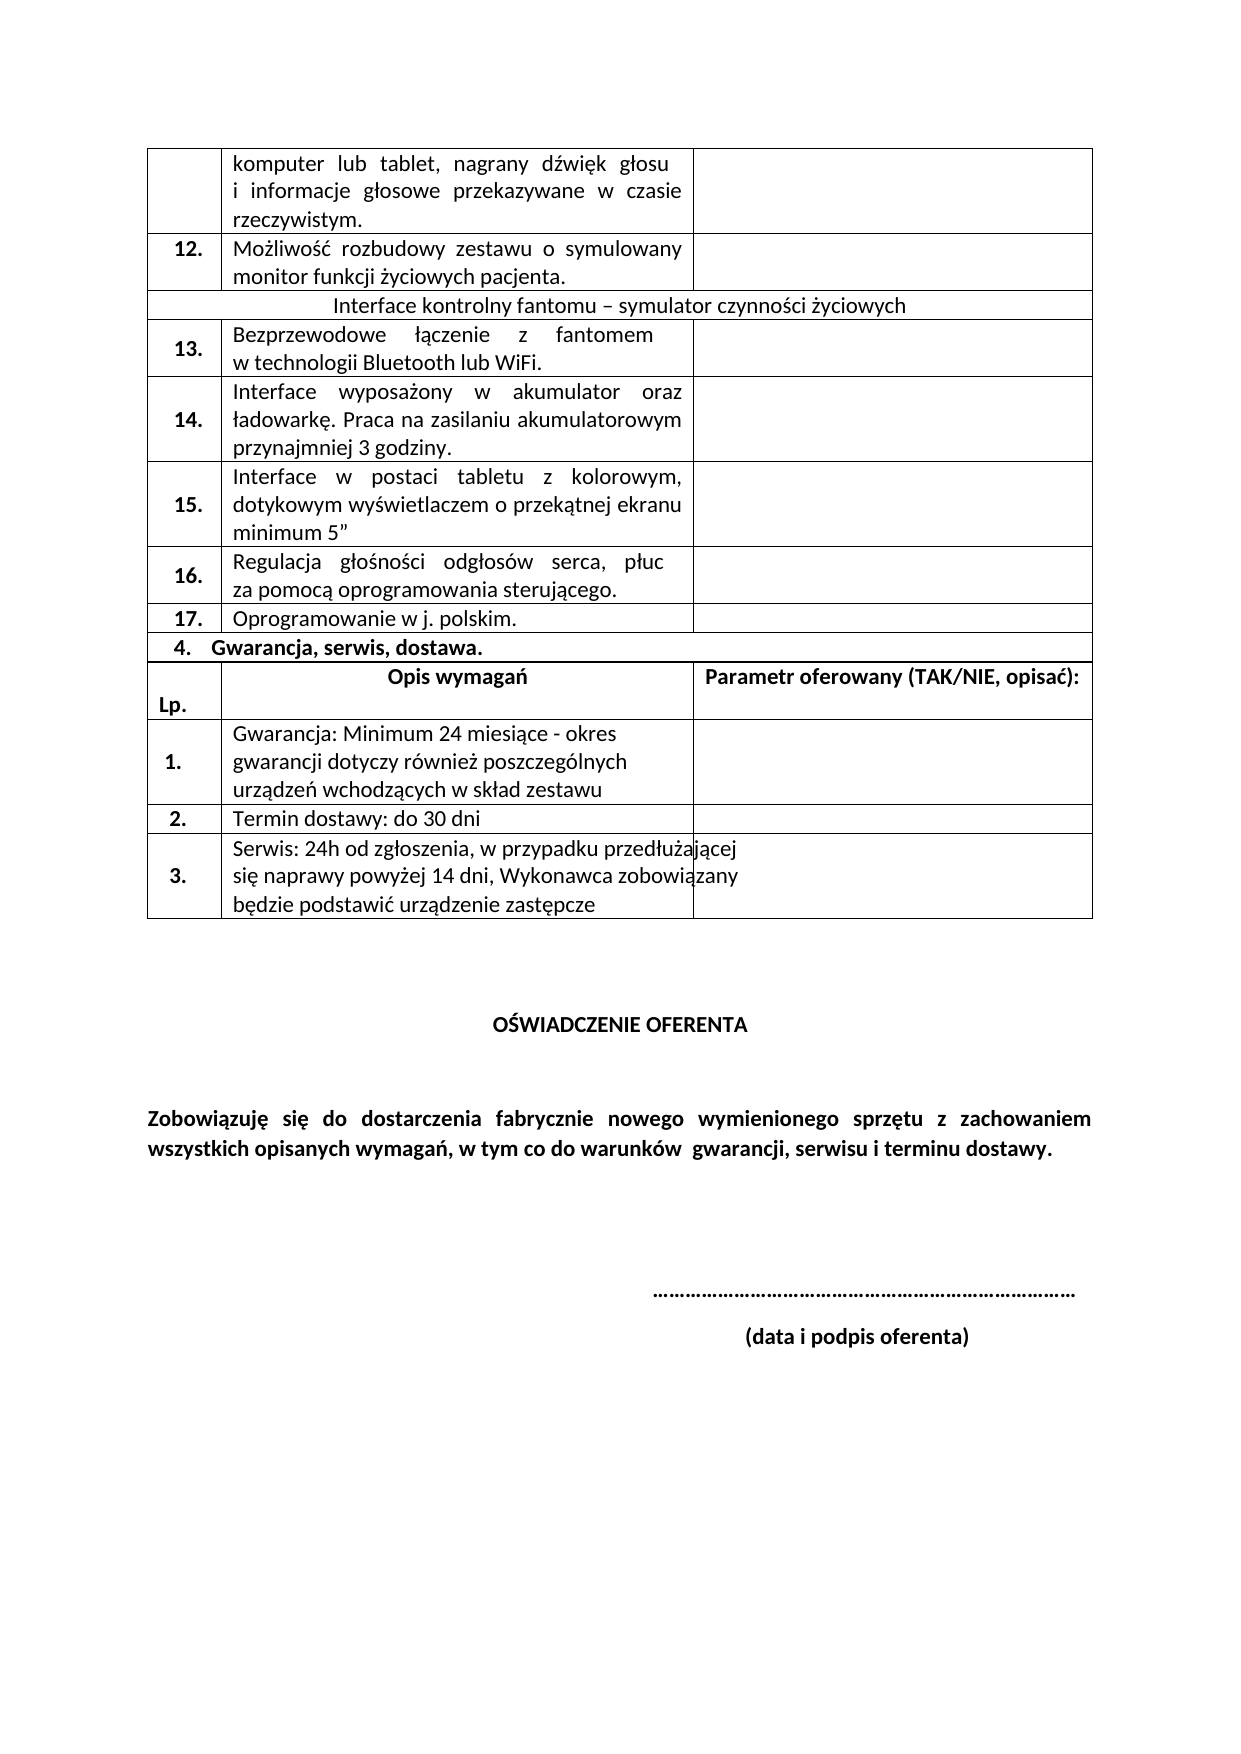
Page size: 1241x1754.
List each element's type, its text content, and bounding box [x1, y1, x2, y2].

table_cell 3. [148, 834, 221, 918]
table_cell [694, 234, 1092, 290]
table_cell [694, 547, 1092, 603]
table_cell Interface w postaci tabletu z kolorowym, dotykowym wyświetlaczem o przekątnej ekranu minimum 5” [222, 462, 693, 546]
table_cell [148, 377, 221, 461]
table_cell [148, 149, 221, 233]
table_cell [694, 834, 1092, 918]
table_cell [694, 320, 1092, 376]
table_cell [694, 805, 1092, 833]
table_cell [222, 149, 693, 233]
table_cell Opis wymagań [222, 663, 693, 718]
text OŚWIADCZENIE OFERENTA [148, 1010, 1093, 1038]
table_cell Serwis: 24h od zgłoszenia, w przypadku przedłużającej się naprawy powyżej 14 dni, Wykonawca zobowiązany będzie podstawić urządzenie zastępcze [222, 834, 693, 918]
table_cell [148, 547, 221, 603]
table_cell Oprogramowanie w j. polskim. [222, 604, 693, 632]
table_cell [694, 604, 1092, 632]
table_cell Lp. [148, 663, 221, 718]
table_cell Interface kontrolny fantomu – symulator czynności życiowych [148, 291, 1092, 319]
text …………………………………………………………………… [148, 1275, 1093, 1303]
table_cell [148, 320, 221, 376]
table_cell Regulacja głośności odgłosów serca, płuc za pomocą oprogramowania sterującego. [222, 547, 693, 603]
table_cell [694, 720, 1092, 803]
table_cell [694, 149, 1092, 233]
table_cell Możliwość rozbudowy zestawu o symulowany monitor funkcji życiowych pacjenta. [222, 234, 693, 290]
table_cell Termin dostawy: do 30 dni [222, 805, 693, 833]
table_cell Bezprzewodowe łączenie z fantomem w technologii Bluetooth lub WiFi. [222, 320, 693, 376]
table_cell [694, 377, 1092, 461]
text Zobowiązuję się do dostarczenia fabrycznie nowego wymienionego sprzętu z zachowaniem wszystkich opisanych wymagań, w tym co do warunków gwarancji, serwisu i terminu dostawy. [148, 1104, 1093, 1162]
table_cell 2. [148, 805, 221, 833]
table_cell [148, 604, 221, 632]
table_cell [148, 462, 221, 546]
table_cell Interface wyposażony w akumulator oraz ładowarkę. Praca na zasilaniu akumulatorowym przynajmniej 3 godziny. [222, 377, 693, 461]
table_cell Gwarancja, serwis, dostawa. [148, 633, 1092, 661]
table_cell 1. [148, 720, 221, 803]
table_cell [148, 234, 221, 290]
text (data i podpis oferenta) [148, 1322, 1093, 1350]
table_cell Gwarancja: Minimum 24 miesiące - okres gwarancji dotyczy również poszczególnych urządzeń wchodzących w skład zestawu [222, 720, 693, 803]
table_cell Parametr oferowany (TAK/NIE, opisać): [694, 663, 1092, 718]
table_cell [694, 462, 1092, 546]
